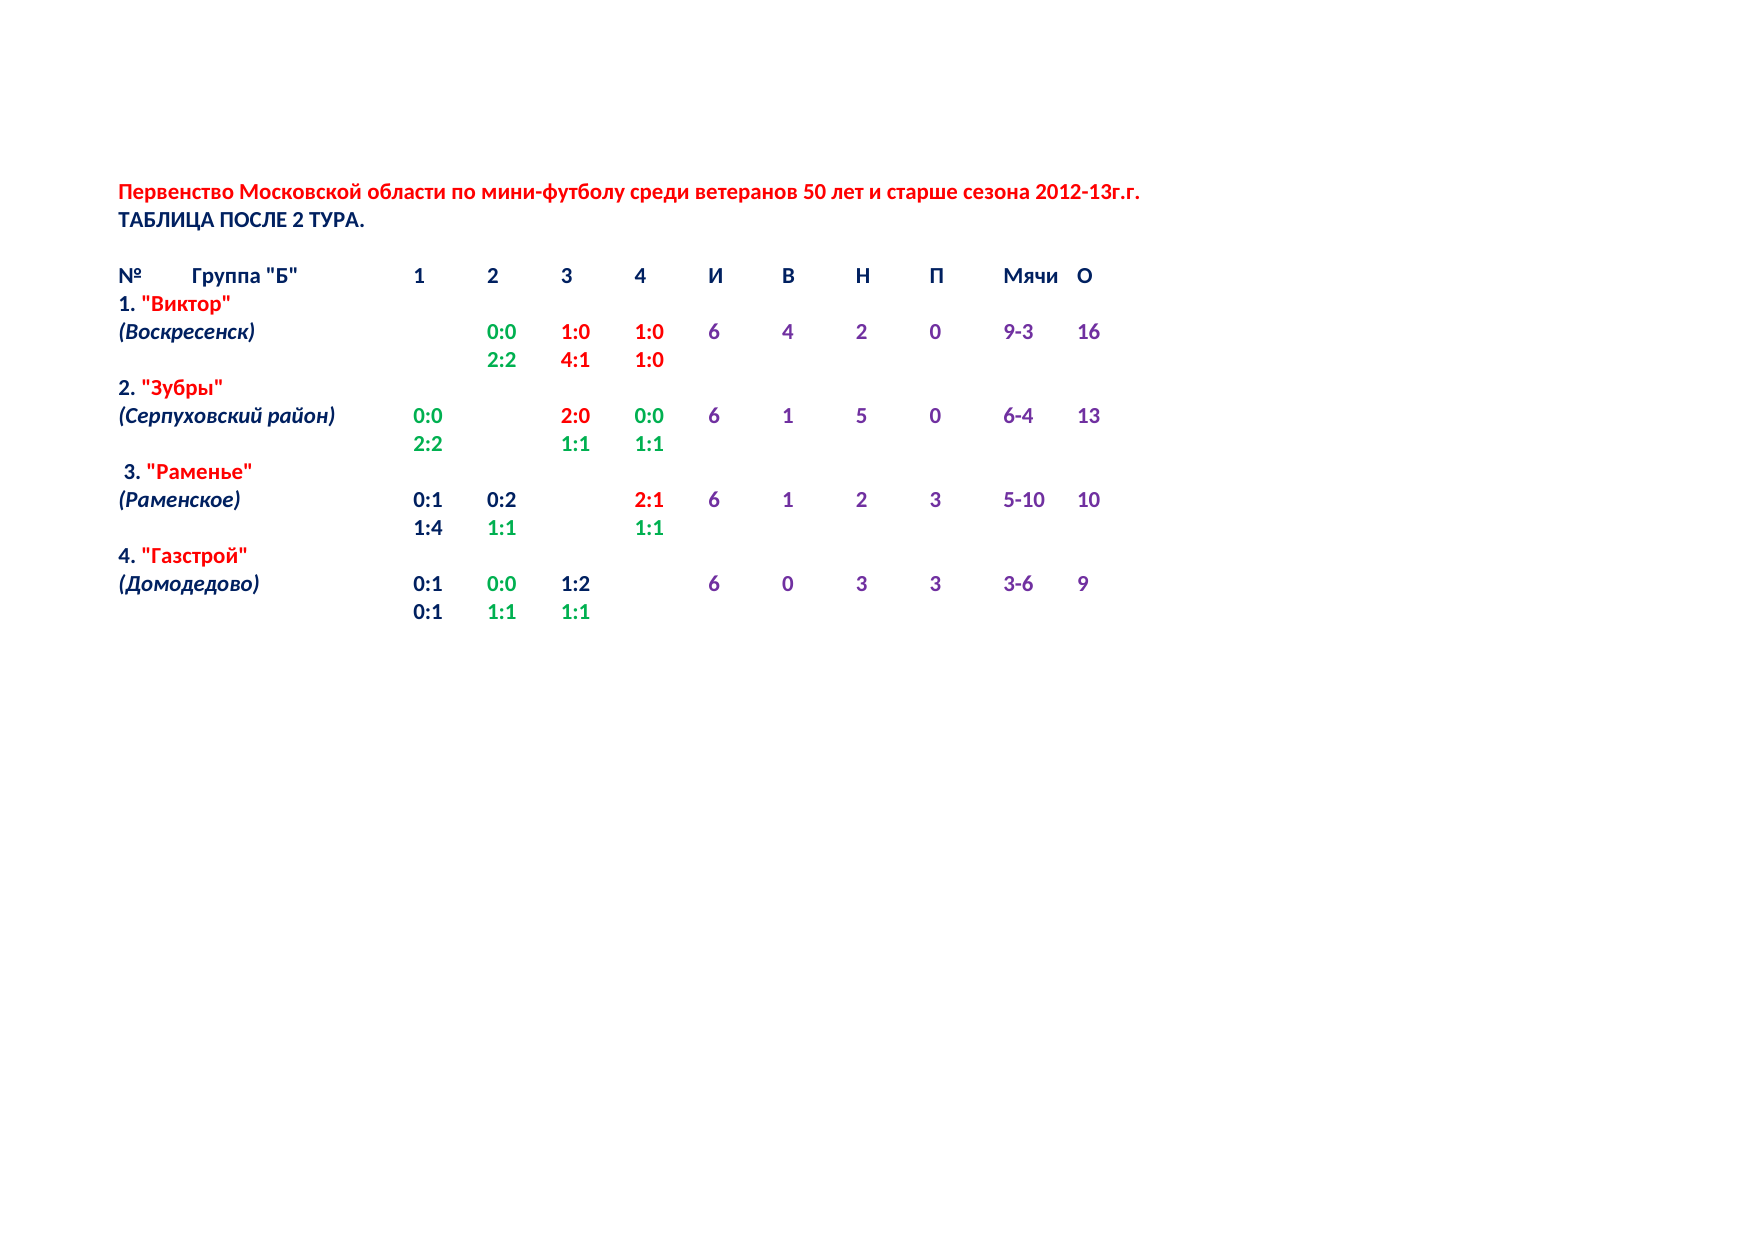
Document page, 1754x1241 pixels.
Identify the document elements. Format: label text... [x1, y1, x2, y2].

text Первенство Московской области по мини-футболу среди ветеранов 50 лет и старше сезона 2012-13г.г. [118, 177, 1636, 205]
text № Группа "Б" 1 2 3 4 И В Н П Мячи О [118, 261, 1636, 289]
text 4. "Газстрой" [118, 541, 1636, 569]
text (Серпуховский район) 0:0 2:0 0:0 6 1 5 0 6-4 13 [118, 401, 1636, 429]
text 0:1 1:1 1:1 [339, 597, 1636, 626]
text 2:2 4:1 1:0 [413, 345, 1636, 373]
text (Воскресенск) 0:0 1:0 1:0 6 4 2 0 9-3 16 [118, 317, 1636, 345]
text 2. "Зубры" [118, 373, 1636, 401]
text (Раменское) 0:1 0:2 2:1 6 1 2 3 5-10 10 [118, 485, 1636, 513]
text 2:2 1:1 1:1 [339, 429, 1636, 457]
text ТАБЛИЦА ПОСЛЕ 2 ТУРА. [118, 205, 1636, 233]
text 1:4 1:1 1:1 [339, 513, 1636, 541]
text (Домодедово) 0:1 0:0 1:2 6 0 3 3 3-6 9 [118, 569, 1636, 597]
text 3. "Раменье" [118, 457, 1636, 485]
text 1. "Виктор" [118, 289, 1636, 317]
